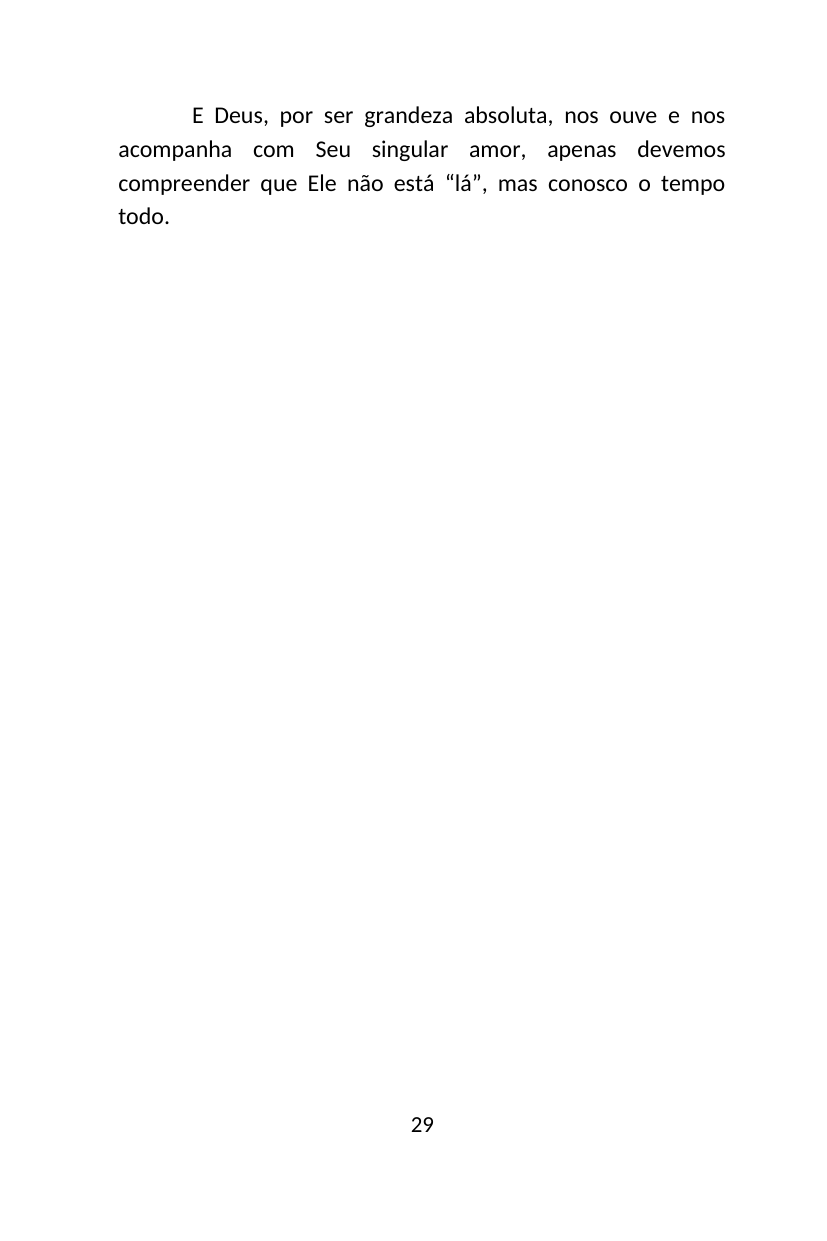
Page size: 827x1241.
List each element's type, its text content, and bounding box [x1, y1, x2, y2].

text E Deus, por ser grandeza absoluta, nos ouve e nos acompanha com Seu singular amor, apenas devemos compreender que Ele não está “lá”, mas conosco o tempo todo. [118, 100, 726, 231]
